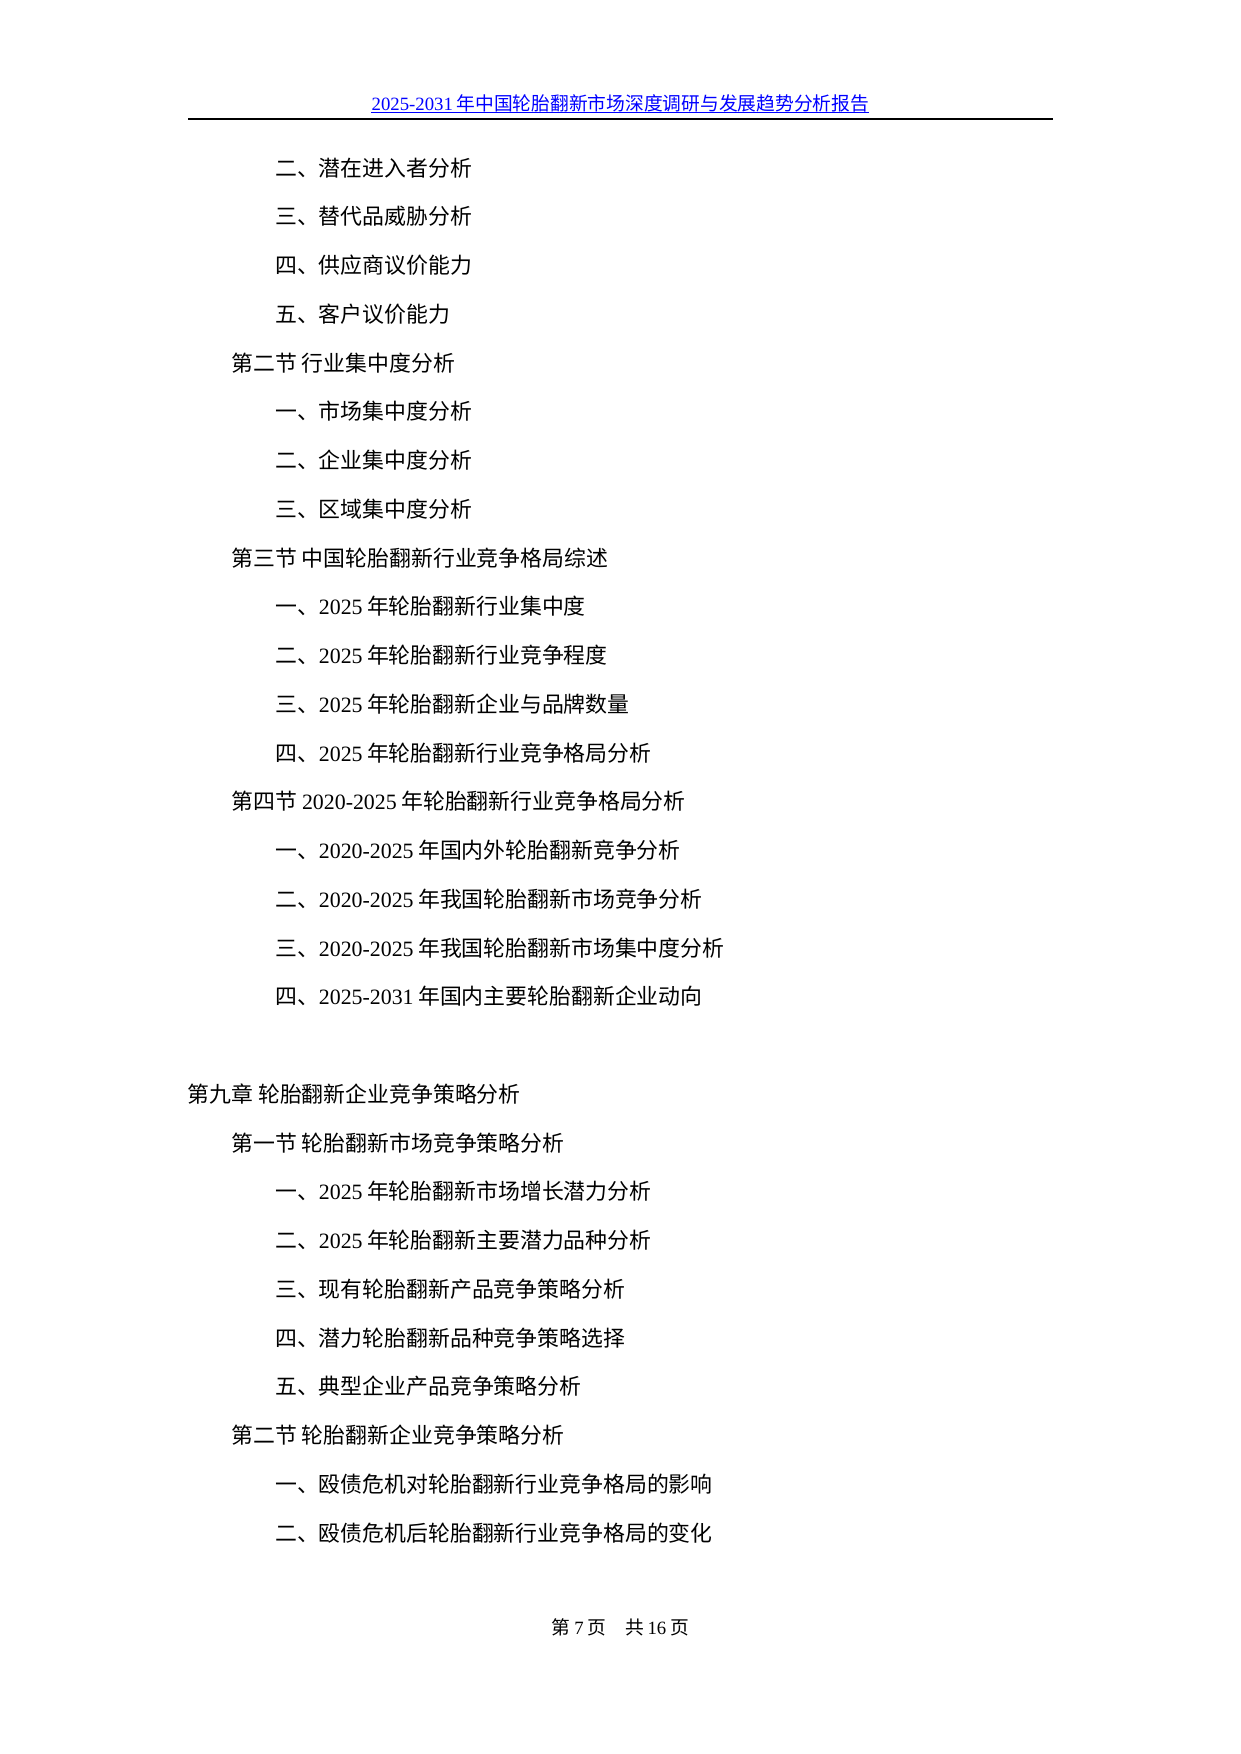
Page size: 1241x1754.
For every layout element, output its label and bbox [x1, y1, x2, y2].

text [187, 150, 1053, 1548]
